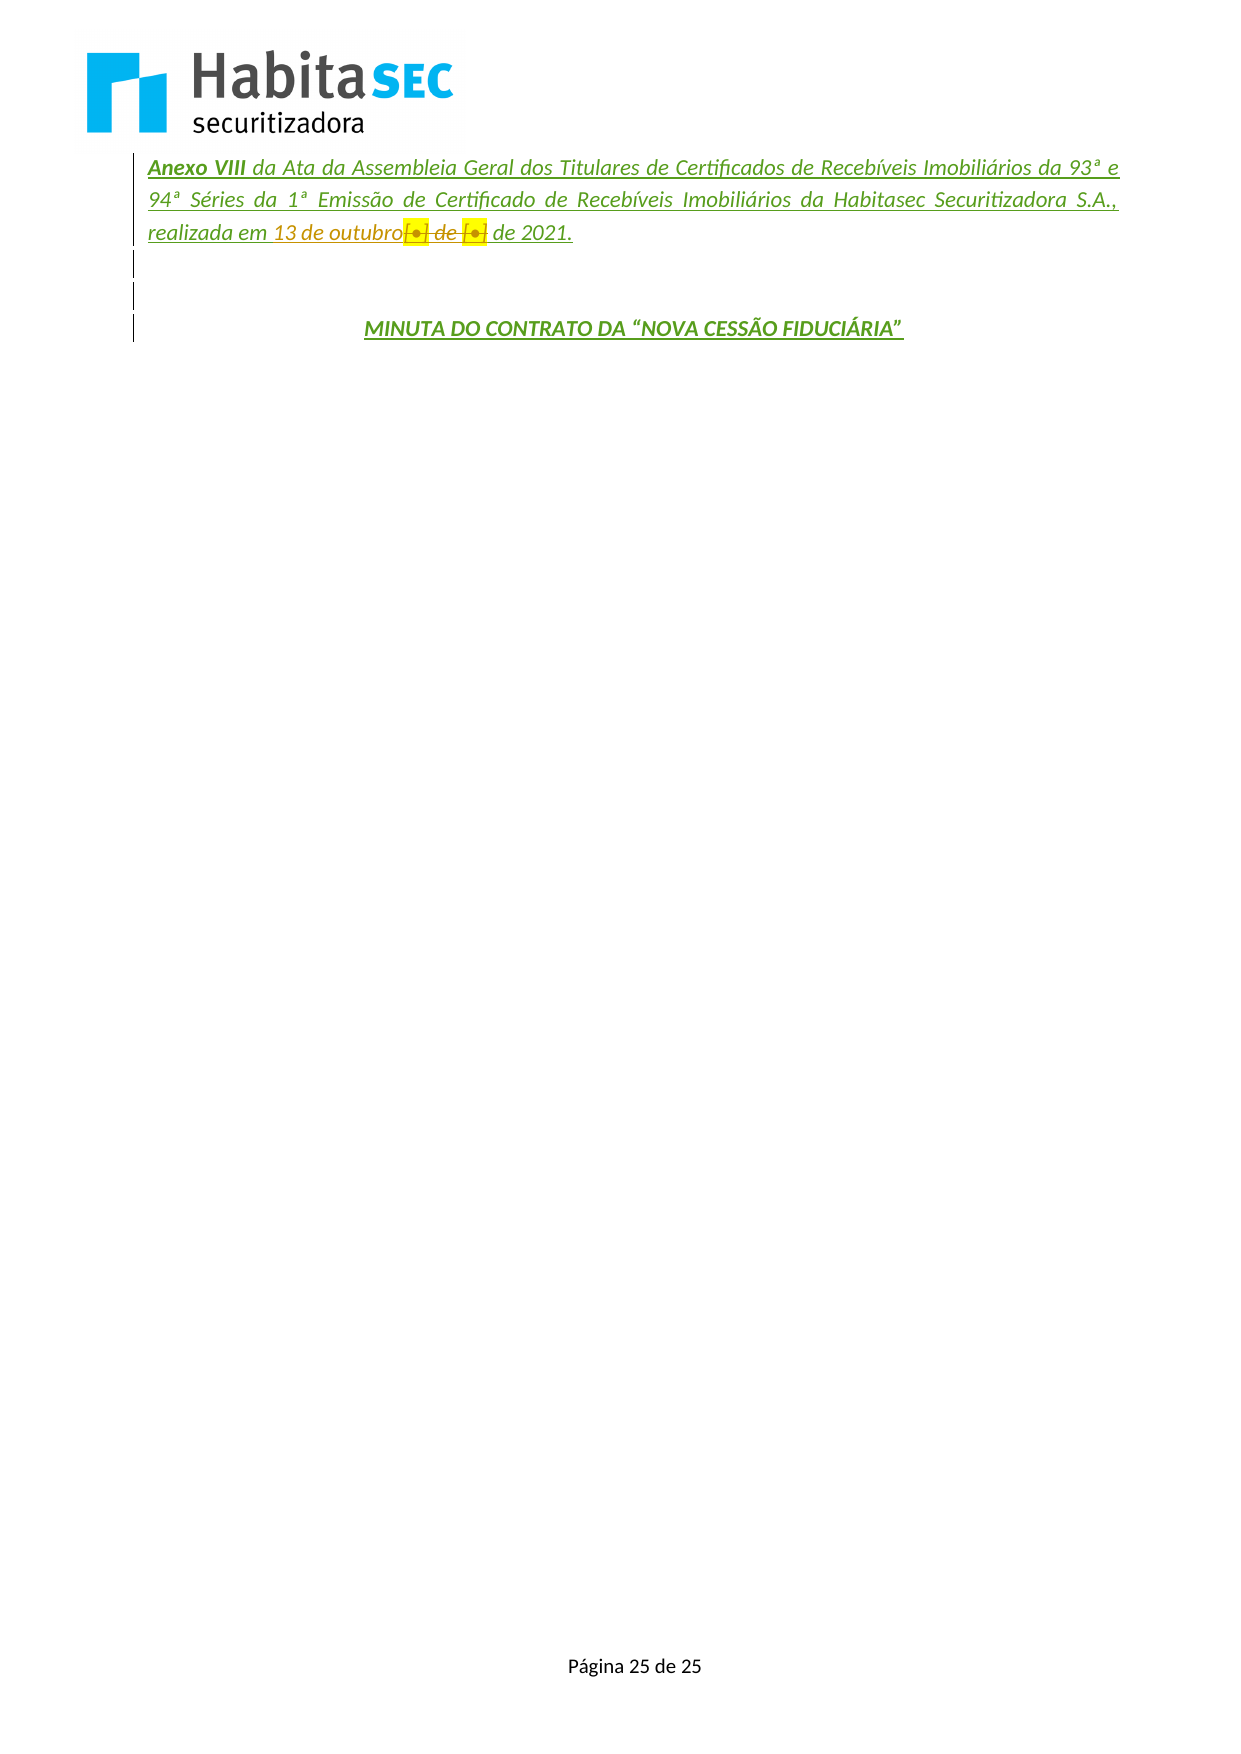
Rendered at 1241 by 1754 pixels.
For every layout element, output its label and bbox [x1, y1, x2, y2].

picture [73, 29, 467, 154]
